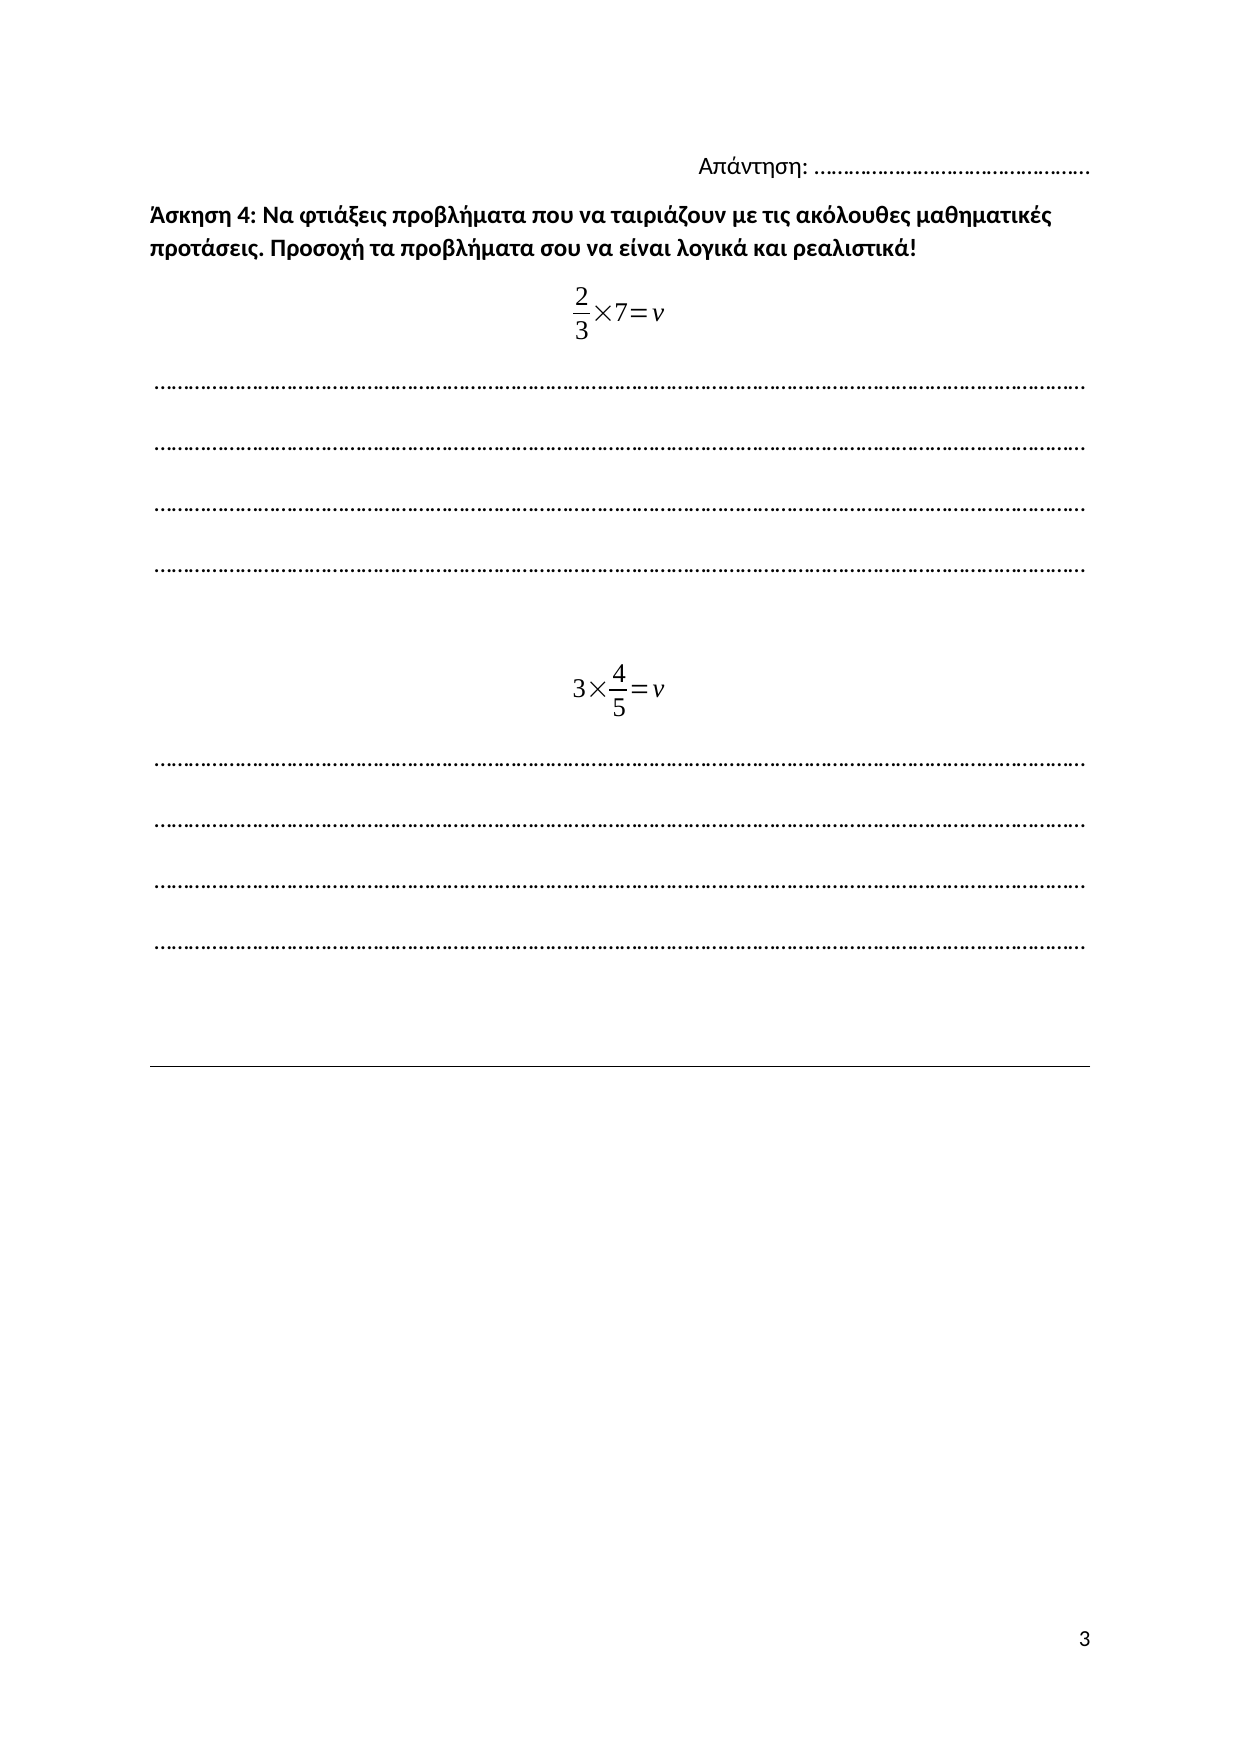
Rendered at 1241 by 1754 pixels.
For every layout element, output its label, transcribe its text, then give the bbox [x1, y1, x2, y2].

text ……………………………………………………………………………………………………………………………………………………………………………………………………………………………………………………………………………………………… [150, 365, 1090, 457]
text ……………………………………………………………………………………………………………………………………………………………………………………………………………………………………………………………………………………………… [150, 864, 1090, 955]
text Απάντηση: ………………………………………… [150, 150, 1090, 181]
text ……………………………………………………………………………………………………………………………………………………………………………………………………………………………………………………………………………………………… [150, 487, 1090, 579]
text Άσκηση 4: Να φτιάξεις προβλήματα που να ταιριάζουν με τις ακόλουθες μαθηματικές προτάσεις. Προσοχή τα προβλήματα σου να είναι λογικά και ρεαλιστικά! [150, 199, 1090, 263]
text ……………………………………………………………………………………………………………………………………………………………………………………………………………………………………………………………………………………………… [150, 742, 1090, 833]
